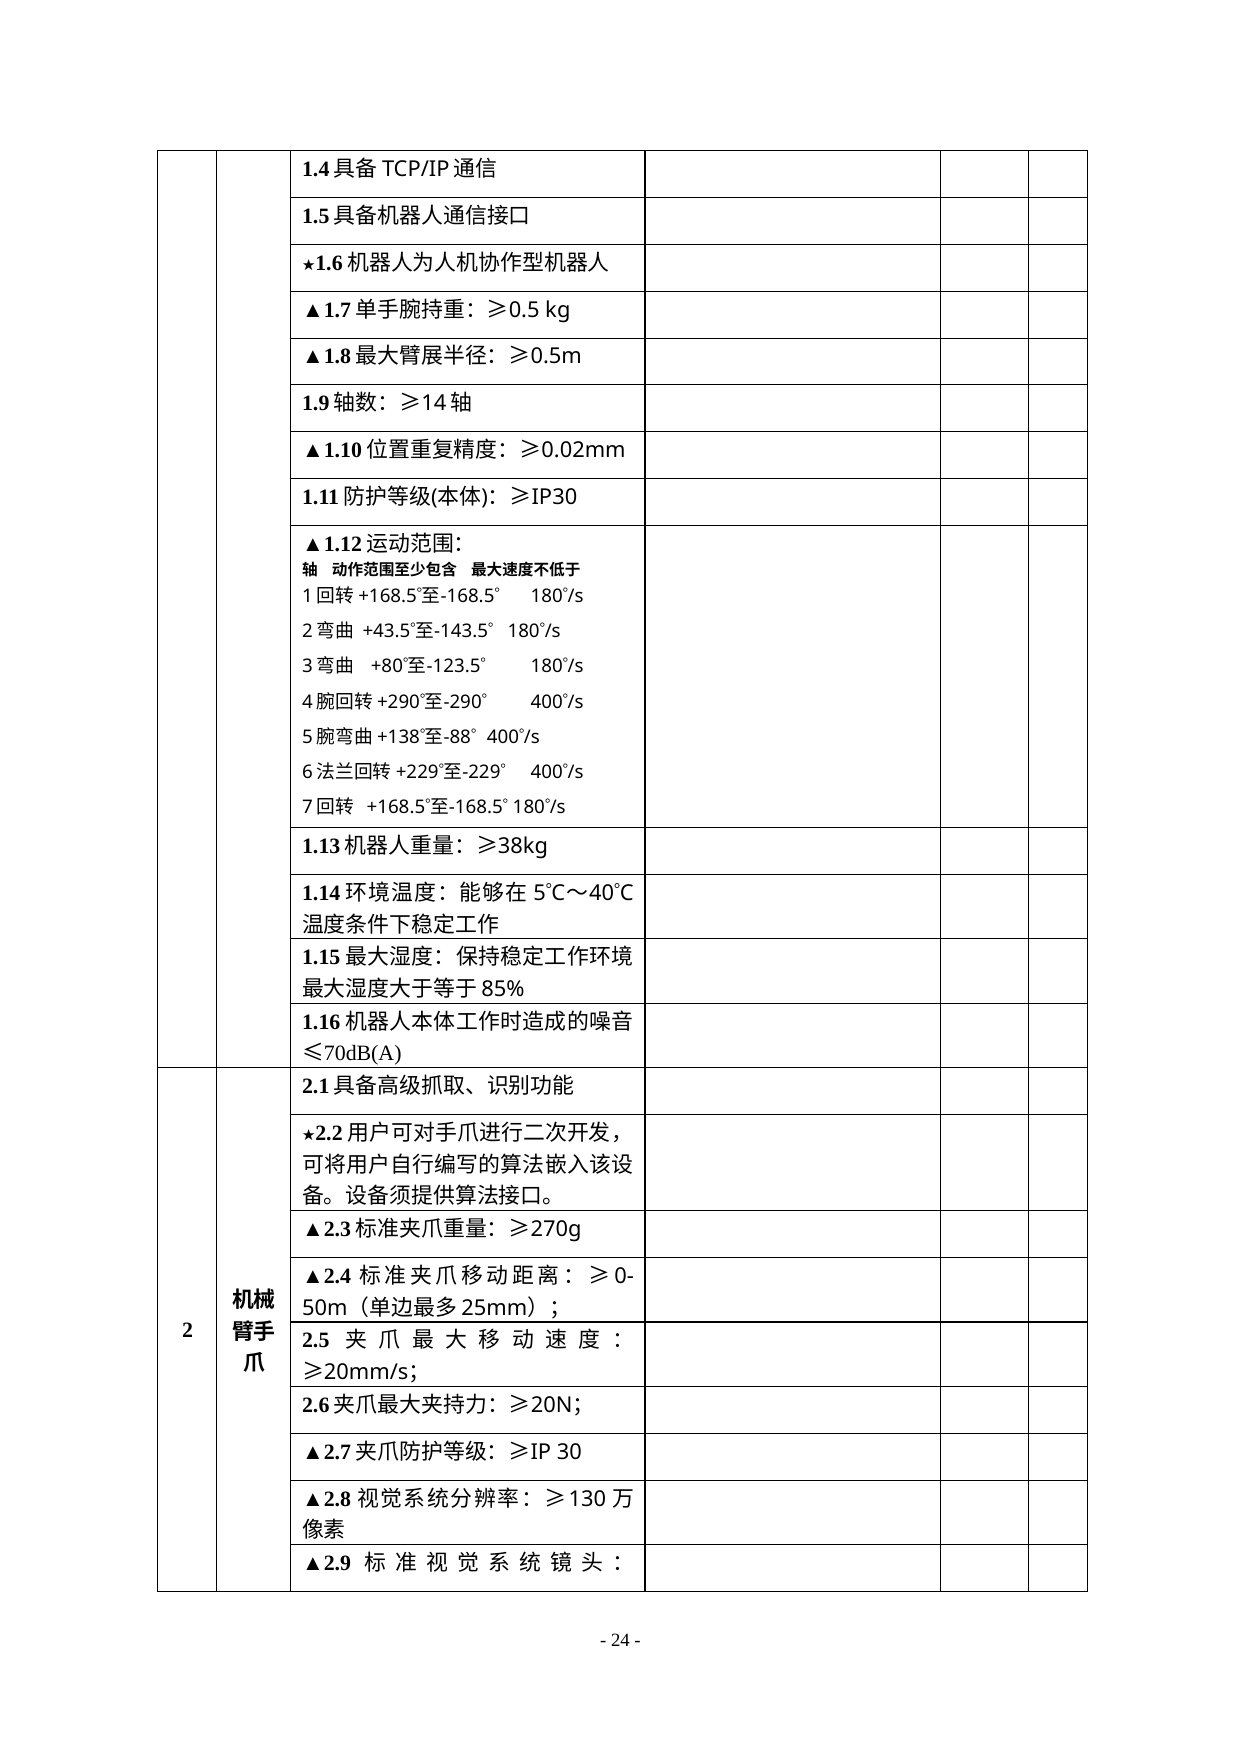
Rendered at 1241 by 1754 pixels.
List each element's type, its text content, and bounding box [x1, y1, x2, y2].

table_cell [646, 245, 940, 291]
table_cell 机械臂手爪 [217, 1068, 290, 1591]
table_cell [646, 339, 940, 384]
table_cell [646, 292, 940, 337]
table_cell 2 [158, 1068, 216, 1591]
table_cell 2.6夹爪最大夹持力：≥20N； [291, 1387, 644, 1433]
table_cell ▲2.3标准夹爪重量：≥270g [291, 1211, 644, 1257]
table_cell [646, 1481, 940, 1544]
table_cell [646, 385, 940, 431]
table_cell ▲1.12运动范围： 轴 动作范围至少包含 最大速度不低于 1回转 +168.5至-168.5 180/s 2弯曲 +43.5至-143.5 180/s 3弯曲 +80至-123.5 180/s 4腕回转 +290至-290 400/s 5腕弯曲 +138至-88 400/s 6法兰回转 +229至-229 400/s 7回转 +168.5至-168.5 180/s [291, 526, 644, 827]
table_cell [646, 1004, 940, 1067]
table_cell [1029, 1545, 1087, 1591]
table_cell [1029, 1323, 1087, 1386]
table_cell [646, 1258, 940, 1321]
table_cell [646, 1115, 940, 1210]
table_cell [1029, 339, 1087, 384]
table_cell [1029, 385, 1087, 431]
table_cell 1.4具备TCP/IP通信 [291, 151, 644, 197]
table_cell [1029, 1481, 1087, 1544]
table_cell ★1.6机器人为人机协作型机器人 [291, 245, 644, 291]
table_cell [1029, 245, 1087, 291]
table_cell [646, 1323, 940, 1386]
table_cell ★2.2用户可对手爪进行二次开发，可将用户自行编写的算法嵌入该设备。设备须提供算法接口。 [291, 1115, 644, 1210]
table_cell [941, 292, 1028, 337]
table_cell [941, 1323, 1028, 1386]
table_cell 1.14环境温度：能够在5C～40C温度条件下稳定工作 [291, 875, 644, 938]
table_cell [646, 198, 940, 244]
table_cell [1029, 1434, 1087, 1480]
table_cell [941, 151, 1028, 197]
table_cell 1.13机器人重量：≥38kg [291, 828, 644, 874]
table_cell [941, 526, 1028, 827]
table_cell [646, 939, 940, 1003]
table_cell [941, 1434, 1028, 1480]
table_cell [646, 1545, 940, 1591]
table_cell [646, 1434, 940, 1480]
table_cell ▲1.7单手腕持重：≥0.5 kg [291, 292, 644, 337]
table_cell [1029, 828, 1087, 874]
table_cell [1029, 479, 1087, 525]
table_cell [941, 1387, 1028, 1433]
table_cell 1.16机器人本体工作时造成的噪音≤70dB(A) [291, 1004, 644, 1067]
table_cell [941, 1068, 1028, 1114]
table_cell [941, 432, 1028, 478]
table_cell [941, 1115, 1028, 1210]
table_cell [941, 479, 1028, 525]
table_cell [1029, 432, 1087, 478]
table_cell [941, 1258, 1028, 1321]
table_cell [1029, 875, 1087, 938]
table_cell [1029, 1211, 1087, 1257]
table_cell [646, 828, 940, 874]
table_cell [646, 479, 940, 525]
table_cell [1029, 151, 1087, 197]
table_cell [941, 385, 1028, 431]
table_cell [646, 1387, 940, 1433]
table_cell ▲2.7夹爪防护等级：≥IP 30 [291, 1434, 644, 1480]
table_cell ▲2.8视觉系统分辨率：≥130万像素 [291, 1481, 644, 1544]
table_cell [1029, 526, 1087, 827]
table_cell [646, 1068, 940, 1114]
table_cell 1.15最大湿度：保持稳定工作环境最大湿度大于等于85% [291, 939, 644, 1003]
table_cell [646, 875, 940, 938]
table_cell [941, 1211, 1028, 1257]
table_cell [1029, 1387, 1087, 1433]
table_cell [646, 151, 940, 197]
table_cell [941, 339, 1028, 384]
table_cell 2.5夹爪最大移动速度：≥20mm/s； [291, 1323, 644, 1386]
table_cell ▲1.8最大臂展半径：≥0.5m [291, 339, 644, 384]
table_cell [1029, 1115, 1087, 1210]
table_cell [941, 828, 1028, 874]
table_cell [291, 1545, 644, 1591]
table_cell [646, 1211, 940, 1257]
table_cell [941, 1004, 1028, 1067]
table_cell [941, 198, 1028, 244]
table_cell [941, 1545, 1028, 1591]
table_cell 1.11防护等级(本体)：≥IP30 [291, 479, 644, 525]
table_cell 1.5具备机器人通信接口 [291, 198, 644, 244]
table_cell [646, 526, 940, 827]
table_cell [1029, 198, 1087, 244]
table_cell ▲1.10位置重复精度：≥0.02mm [291, 432, 644, 478]
table_cell 1.9轴数：≥14轴 [291, 385, 644, 431]
table_cell [941, 1481, 1028, 1544]
table_cell ▲2.4标准夹爪移动距离：≥0-50m（单边最多25mm）； [291, 1258, 644, 1321]
table_cell [1029, 1258, 1087, 1321]
table_cell [1029, 1004, 1087, 1067]
table_cell [941, 875, 1028, 938]
table_cell [941, 939, 1028, 1003]
table_cell [941, 245, 1028, 291]
table_cell 2.1具备高级抓取、识别功能 [291, 1068, 644, 1114]
table_cell [646, 432, 940, 478]
table_cell [1029, 292, 1087, 337]
table_cell [1029, 1068, 1087, 1114]
table_cell [1029, 939, 1087, 1003]
